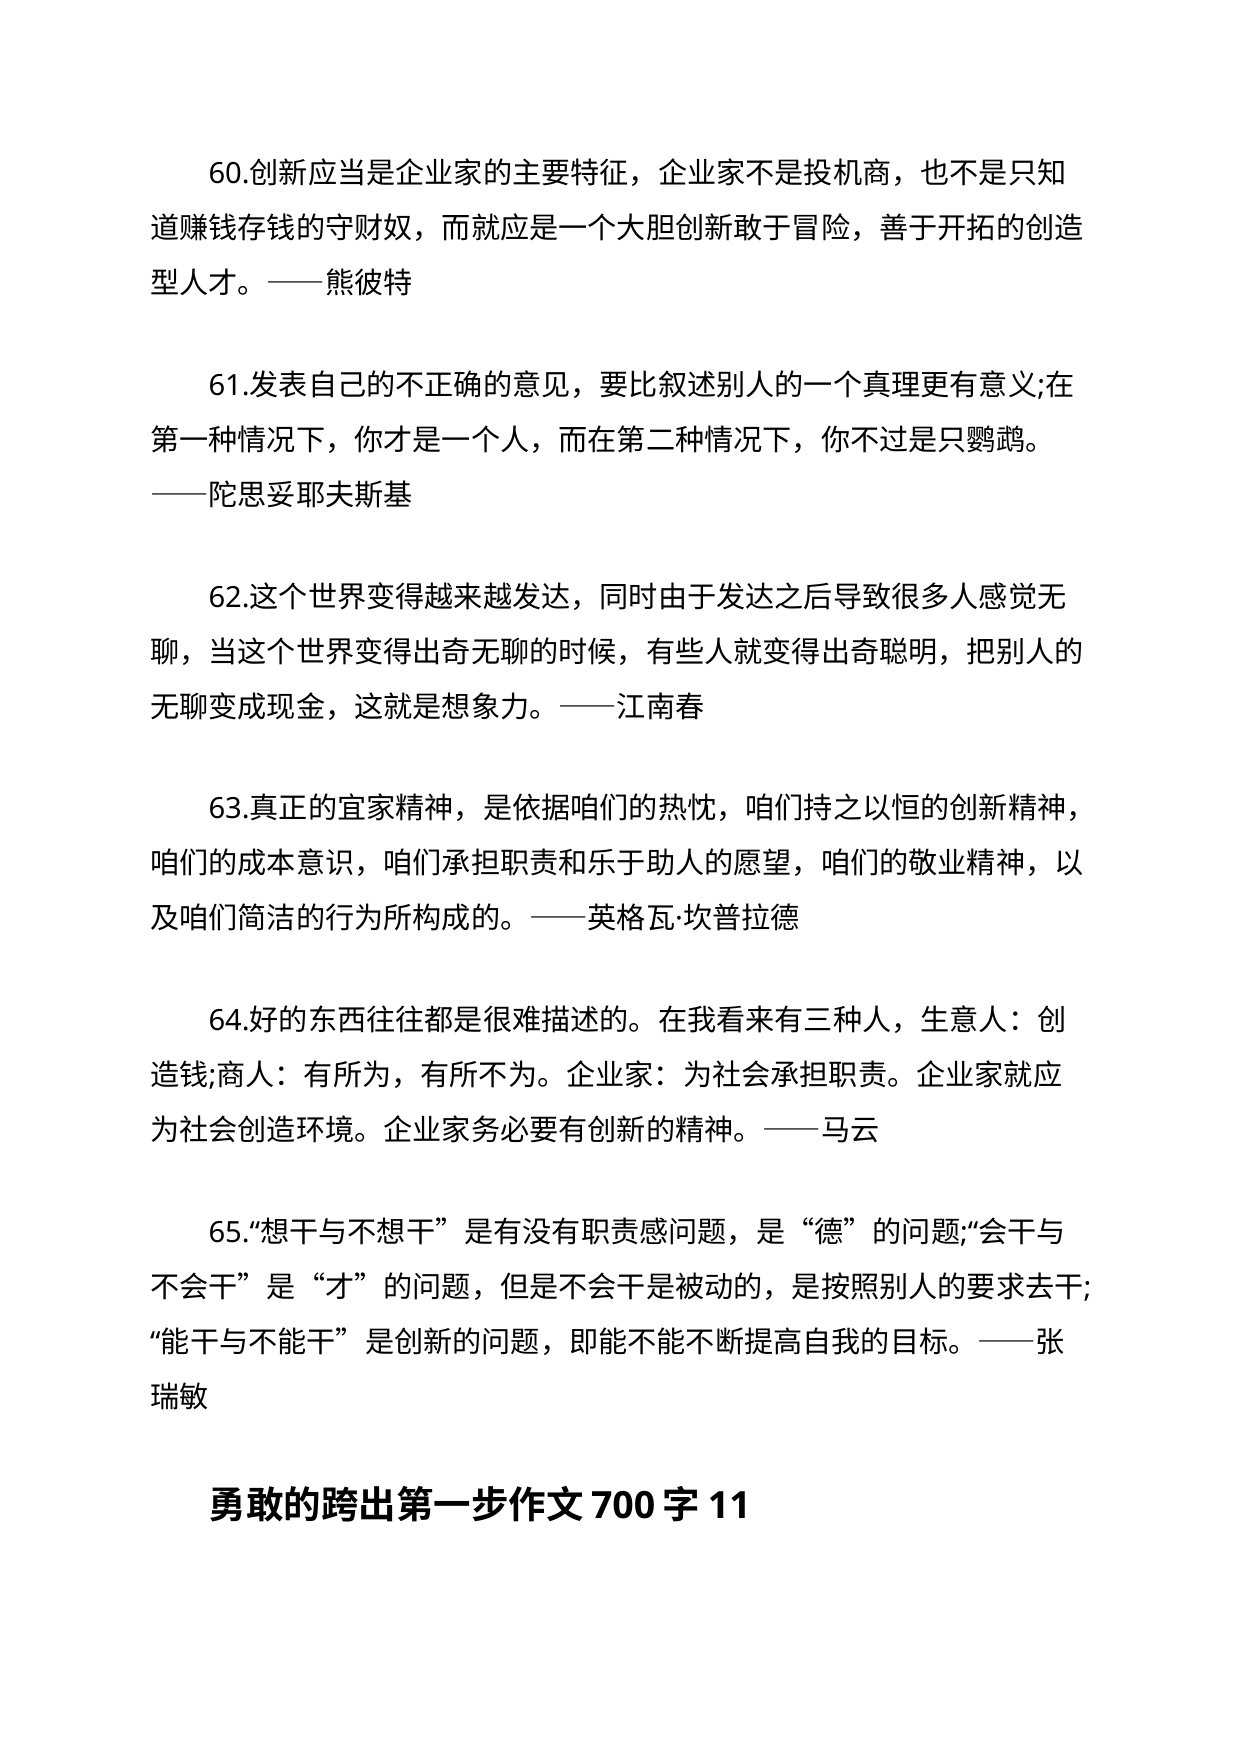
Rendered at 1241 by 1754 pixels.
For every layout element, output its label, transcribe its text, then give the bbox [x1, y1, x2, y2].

text 63.真正的宜家精神，是依据咱们的热忱，咱们持之以恒的创新精神，咱们的成本意识，咱们承担职责和乐于助人的愿望，咱们的敬业精神，以及咱们简洁的行为所构成的。——英格瓦·坎普拉德 [150, 785, 1090, 937]
text 62.这个世界变得越来越发达，同时由于发达之后导致很多人感觉无聊，当这个世界变得出奇无聊的时候，有些人就变得出奇聪明，把别人的无聊变成现金，这就是想象力。——江南春 [150, 573, 1090, 726]
text 64.好的东西往往都是很难描述的。在我看来有三种人，生意人：创造钱;商人：有所为，有所不为。企业家：为社会承担职责。企业家就应为社会创造环境。企业家务必要有创新的精神。——马云 [150, 997, 1090, 1149]
text 65.“想干与不想干”是有没有职责感问题，是“德”的问题;“会干与不会干”是“才”的问题，但是不会干是被动的，是按照别人的要求去干;“能干与不能干”是创新的问题，即能不能不断提高自我的目标。——张瑞敏 [150, 1209, 1090, 1416]
text 61.发表自己的不正确的意见，要比叙述别人的一个真理更有意义;在第一种情况下，你才是一个人，而在第二种情况下，你不过是只鹦鹉。——陀思妥耶夫斯基 [150, 362, 1090, 514]
text 勇敢的跨出第一步作文700字11 [150, 1475, 1090, 1530]
text 60.创新应当是企业家的主要特征，企业家不是投机商，也不是只知道赚钱存钱的守财奴，而就应是一个大胆创新敢于冒险，善于开拓的创造型人才。——熊彼特 [150, 150, 1090, 302]
